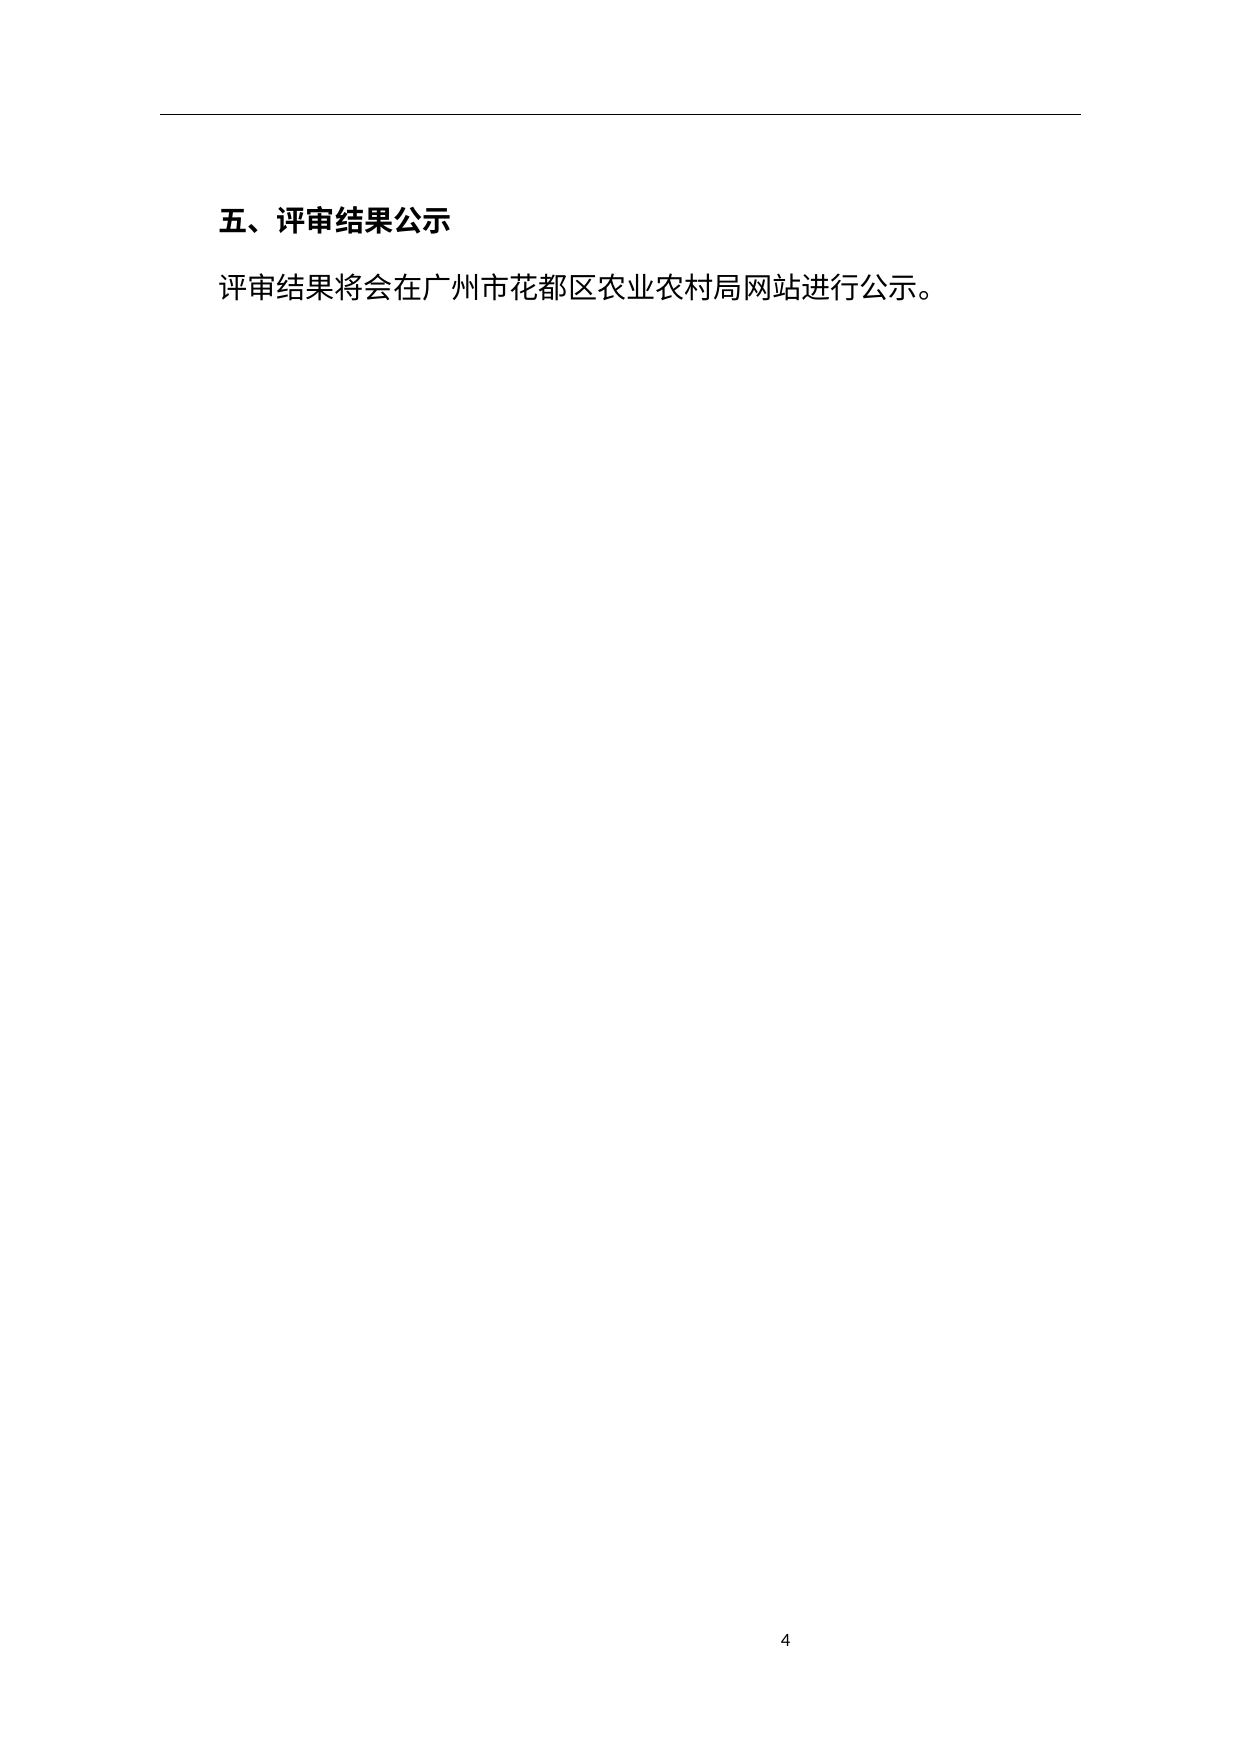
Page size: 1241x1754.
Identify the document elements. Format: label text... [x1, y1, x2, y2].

list 评审结果将会在广州市花都区农业农村局网站进行公示。 [159, 245, 1081, 312]
list 评审结果公示 [159, 178, 1081, 245]
